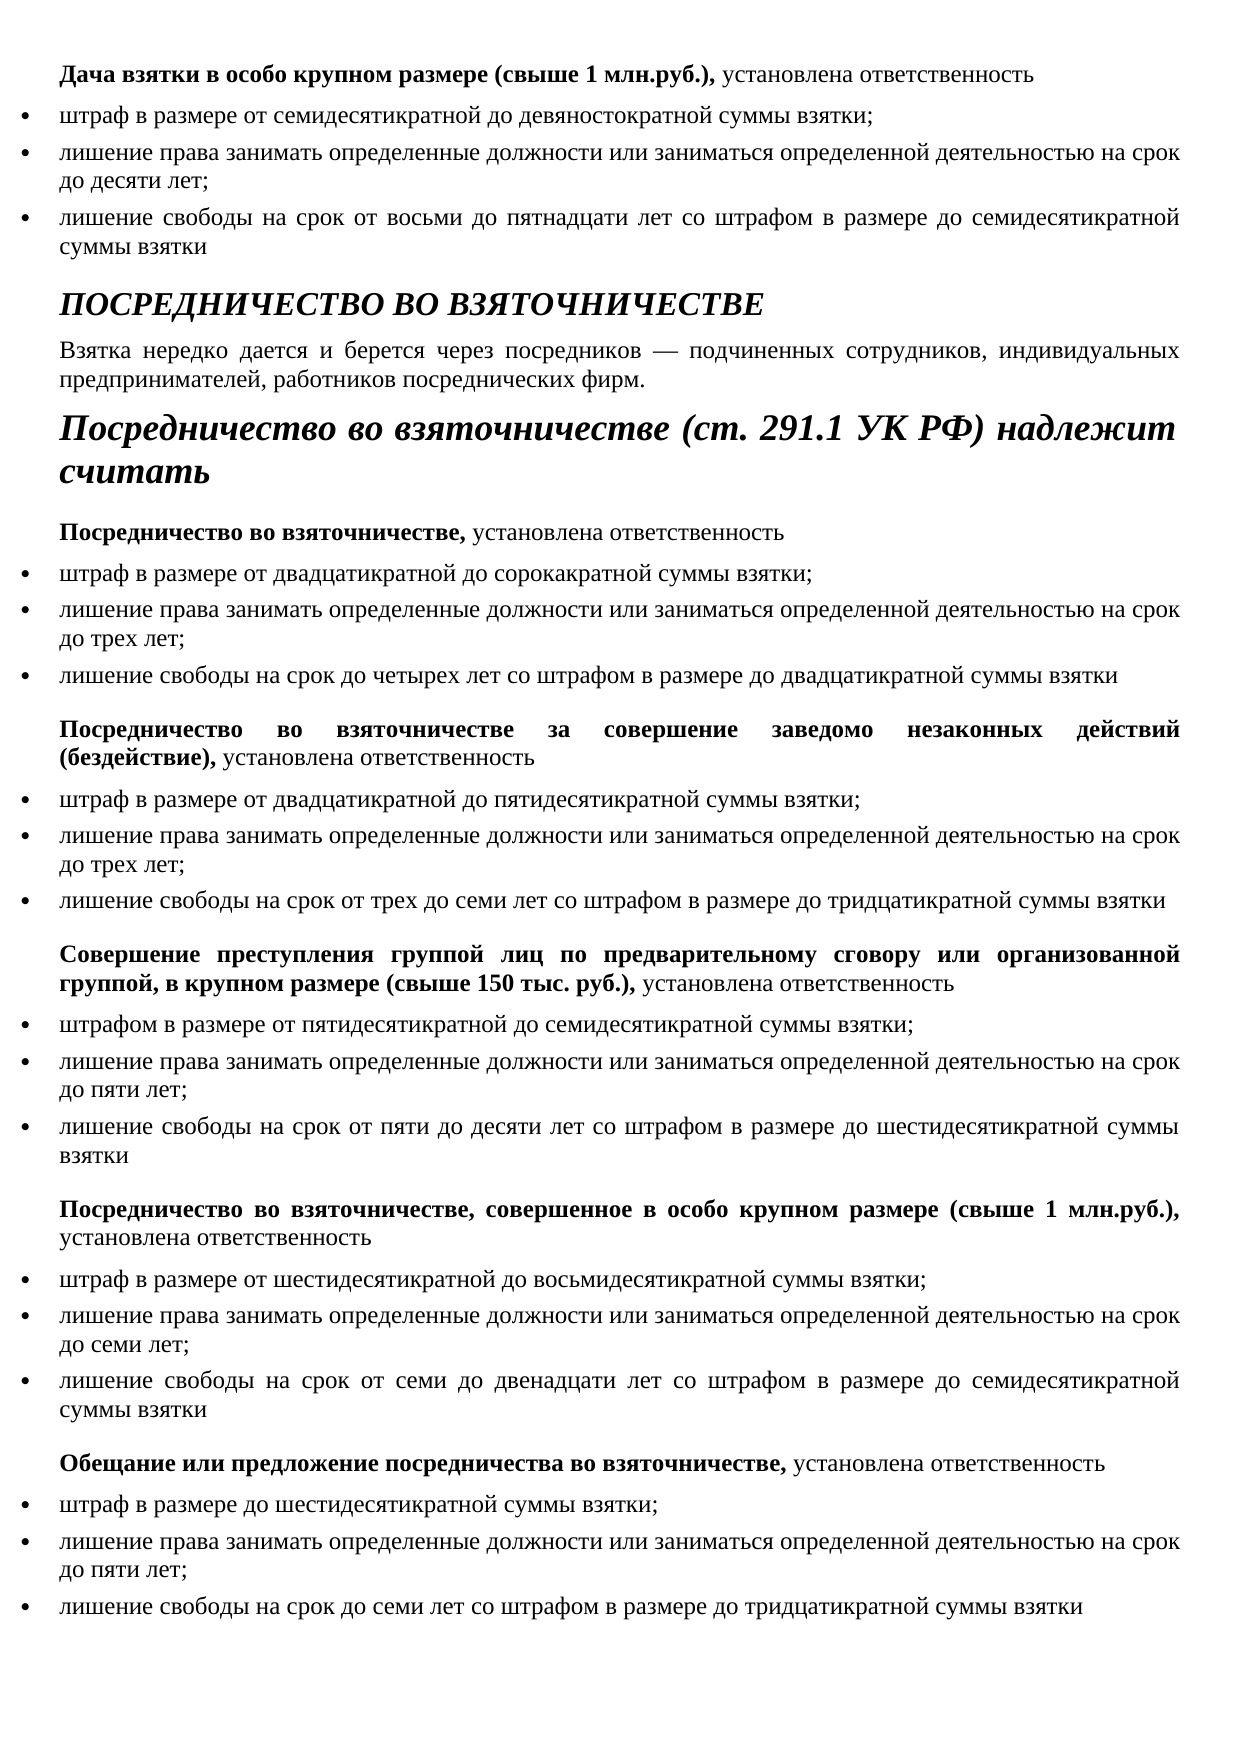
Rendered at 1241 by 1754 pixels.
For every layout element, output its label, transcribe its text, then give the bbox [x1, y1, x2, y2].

text Посредничество во взяточничестве, установлена ответственность [59, 517, 1181, 546]
text Взятка нередко дается и берется через посредников — подчиненных сотрудников, индивидуальных предпринимателей, работников посреднических фирм. [59, 336, 1181, 393]
list лишение права занимать определенные должности или заниматься определенной деятельностью на срок до трех лет; [22, 820, 1181, 878]
list штраф в размере от семидесятикратной до девяностократной суммы взятки; [22, 100, 1181, 129]
list штраф в размере от двадцатикратной до пятидесятикратной суммы взятки; [22, 784, 1181, 812]
text Посредничество во взяточничестве, совершенное в особо крупном размере (свыше 1 млн.руб.), установлена ответственность [59, 1194, 1181, 1251]
list лишение права занимать определенные должности или заниматься определенной деятельностью на срок до пяти лет; [22, 1526, 1181, 1583]
list штраф в размере до шестидесятикратной суммы взятки; [22, 1489, 1181, 1518]
list лишение права занимать определенные должности или заниматься определенной деятельностью на срок до десяти лет; [22, 137, 1181, 194]
text Обещание или предложение посредничества во взяточничестве, установлена ответственность [59, 1448, 1181, 1477]
list штраф в размере от шестидесятикратной до восьмидесятикратной суммы взятки; [22, 1264, 1181, 1292]
list лишение права занимать определенные должности или заниматься определенной деятельностью на срок до трех лет; [22, 594, 1181, 652]
list лишение свободы на срок до семи лет со штрафом в размере до тридцатикратной суммы взятки [22, 1591, 1181, 1620]
list штраф в размере от двадцатикратной до сорокакратной суммы взятки; [22, 558, 1181, 587]
text ПОСРЕДНИЧЕСТВО ВО ВЗЯТОЧНИЧЕСТВЕ [59, 285, 1181, 323]
text Посредничество во взяточничестве (ст. 291.1 УК РФ) надлежит считать [59, 406, 1181, 492]
text Совершение преступления группой лиц по предварительному сговору или организованной группой, в крупном размере (свыше 150 тыс. руб.), установлена ответственность [59, 939, 1181, 997]
list лишение права занимать определенные должности или заниматься определенной деятельностью на срок до семи лет; [22, 1300, 1181, 1358]
list лишение свободы на срок от восьми до пятнадцати лет со штрафом в размере до семидесятикратной суммы взятки [22, 202, 1181, 260]
list лишение свободы на срок от пяти до десяти лет со штрафом в размере до шестидесятикратной суммы взятки [22, 1111, 1181, 1169]
list лишение свободы на срок от трех до семи лет со штрафом в размере до тридцатикратной суммы взятки [22, 886, 1181, 914]
list лишение права занимать определенные должности или заниматься определенной деятельностью на срок до пяти лет; [22, 1046, 1181, 1103]
text Посредничество во взяточничестве за совершение заведомо незаконных действий (бездействие), установлена ответственность [59, 714, 1181, 771]
list лишение свободы на срок до четырех лет со штрафом в размере до двадцатикратной суммы взятки [22, 660, 1181, 689]
text Дача взятки в особо крупном размере (свыше 1 млн.руб.), установлена ответственность [59, 59, 1181, 88]
list штрафом в размере от пятидесятикратной до семидесятикратной суммы взятки; [22, 1009, 1181, 1038]
list лишение свободы на срок от семи до двенадцати лет со штрафом в размере до семидесятикратной суммы взятки [22, 1366, 1181, 1423]
